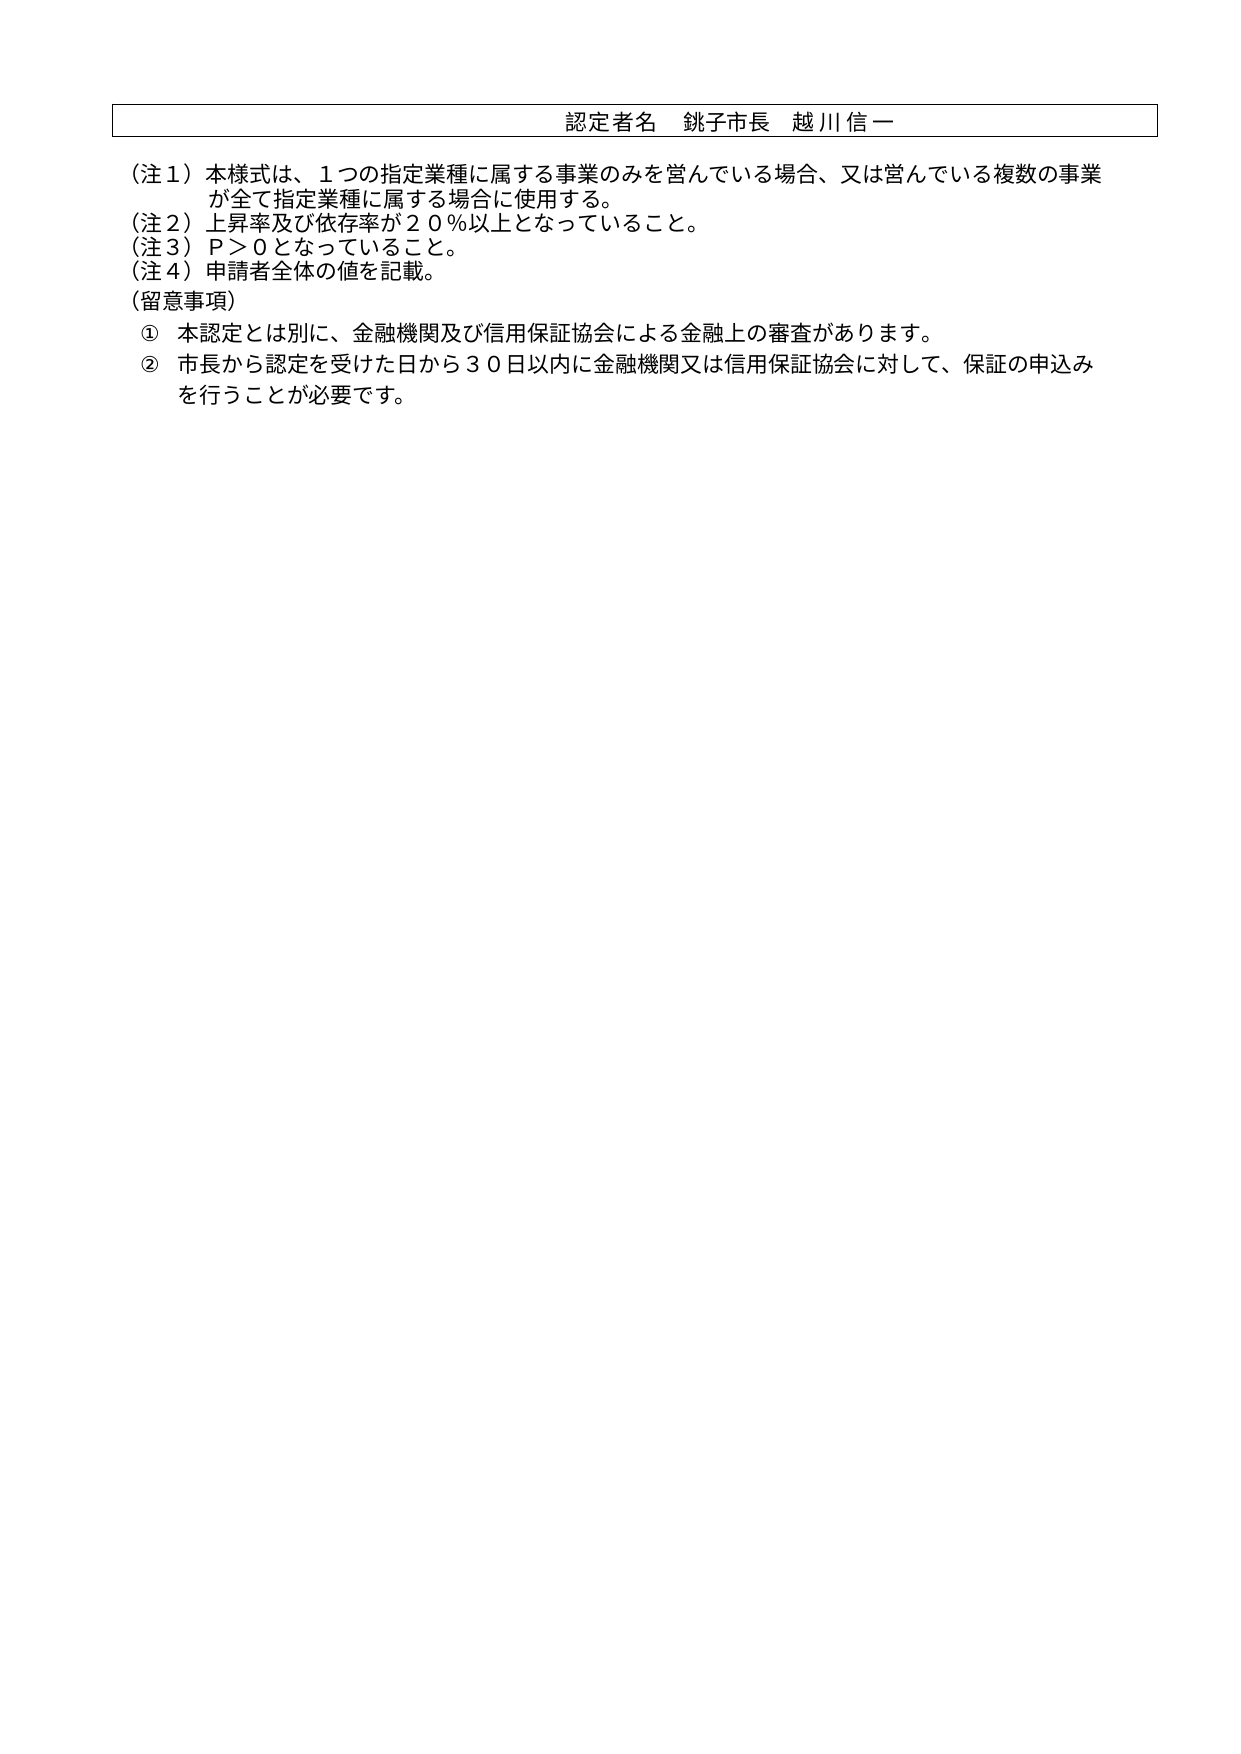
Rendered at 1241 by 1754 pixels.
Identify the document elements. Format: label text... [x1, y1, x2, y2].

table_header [113, 105, 1157, 136]
text （注４）申請者全体の値を記載。 [118, 260, 1122, 284]
list 本認定とは別に、金融機関及び信用保証協会による金融上の審査があります。 [140, 316, 1100, 347]
text （注２）上昇率及び依存率が２０％以上となっていること。 [118, 212, 1122, 236]
text （留意事項） [118, 284, 1122, 316]
list 市長から認定を受けた日から３０日以内に金融機関又は信用保証協会に対して、保証の申込みを行うことが必要です。 [140, 347, 1100, 410]
text （注１）本様式は、１つの指定業種に属する事業のみを営んでいる場合、又は営んでいる複数の事業が全て指定業種に属する場合に使用する。 [118, 162, 1122, 212]
text （注３）Ｐ＞０となっていること。 [118, 236, 1122, 260]
